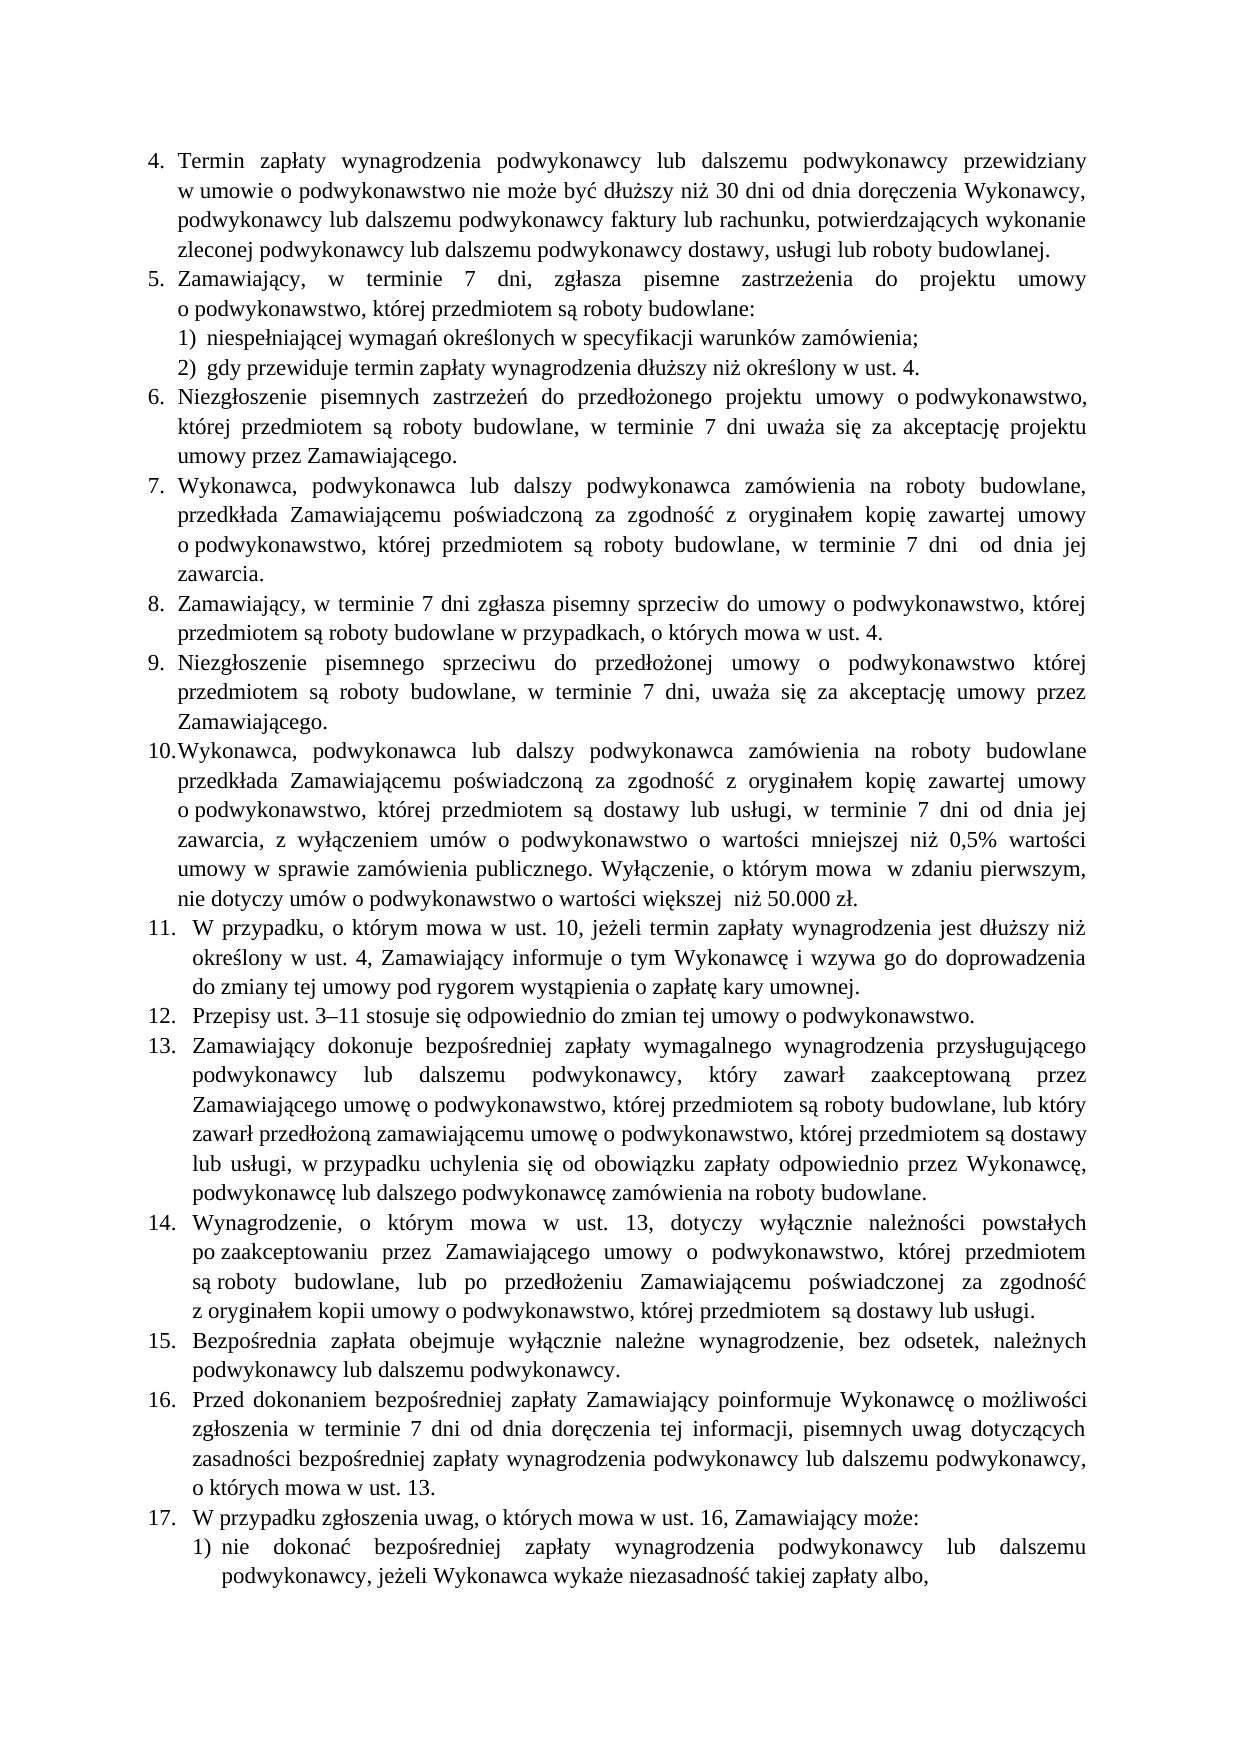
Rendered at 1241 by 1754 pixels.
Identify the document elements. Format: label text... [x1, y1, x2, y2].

list Wynagrodzenie, o którym mowa w ust. 13, dotyczy wyłącznie należności powstałych po zaakceptowaniu przez Zamawiającego umowy o podwykonawstwo, której przedmiotem są roboty budowlane, lub po przedłożeniu Zamawiającemu poświadczonej za zgodność z oryginałem kopii umowy o podwykonawstwo, której przedmiotem są dostawy lub usługi. [148, 1209, 1088, 1324]
list nie dokonać bezpośredniej zapłaty wynagrodzenia podwykonawcy lub dalszemu podwykonawcy, jeżeli Wykonawca wykaże niezasadność takiej zapłaty albo, [192, 1533, 1088, 1589]
list W przypadku, o którym mowa w ust. 10, jeżeli termin zapłaty wynagrodzenia jest dłuższy niż określony w ust. 4, Zamawiający informuje o tym Wykonawcę i wzywa go do doprowadzenia do zmiany tej umowy pod rygorem wystąpienia o zapłatę kary umownej. [148, 914, 1088, 999]
list Wykonawca, podwykonawca lub dalszy podwykonawca zamówienia na roboty budowlane przedkłada Zamawiającemu poświadczoną za zgodność z oryginałem kopię zawartej umowy o podwykonawstwo, której przedmiotem są dostawy lub usługi, w terminie 7 dni od dnia jej zawarcia, z wyłączeniem umów o podwykonawstwo o wartości mniejszej niż 0,5% wartości umowy w sprawie zamówienia publicznego. Wyłączenie, o którym mowa w zdaniu pierwszym, nie dotyczy umów o podwykonawstwo o wartości większej niż 50.000 zł. [148, 737, 1088, 911]
list Niezgłoszenie pisemnego sprzeciwu do przedłożonej umowy o podwykonawstwo której przedmiotem są roboty budowlane, w terminie 7 dni, uważa się za akceptację umowy przez Zamawiającego. [148, 649, 1088, 734]
list Zamawiający dokonuje bezpośredniej zapłaty wymagalnego wynagrodzenia przysługującego podwykonawcy lub dalszemu podwykonawcy, który zawarł zaakceptowaną przez Zamawiającego umowę o podwykonawstwo, której przedmiotem są roboty budowlane, lub który zawarł przedłożoną zamawiającemu umowę o podwykonawstwo, której przedmiotem są dostawy lub usługi, w przypadku uchylenia się od obowiązku zapłaty odpowiednio przez Wykonawcę, podwykonawcę lub dalszego podwykonawcę zamówienia na roboty budowlane. [148, 1032, 1088, 1206]
list Przed dokonaniem bezpośredniej zapłaty Zamawiający poinformuje Wykonawcę o możliwości zgłoszenia w terminie 7 dni od dnia doręczenia tej informacji, pisemnych uwag dotyczących zasadności bezpośredniej zapłaty wynagrodzenia podwykonawcy lub dalszemu podwykonawcy, o których mowa w ust. 13. [148, 1386, 1088, 1501]
list niespełniającej wymagań określonych w specyfikacji warunków zamówienia; [177, 324, 1088, 351]
list Przepisy ust. 3–11 stosuje się odpowiednio do zmian tej umowy o podwykonawstwo. [148, 1002, 1088, 1029]
list Niezgłoszenie pisemnych zastrzeżeń do przedłożonego projektu umowy o podwykonawstwo, której przedmiotem są roboty budowlane, w terminie 7 dni uważa się za akceptację projektu umowy przez Zamawiającego. [148, 383, 1088, 469]
list Wykonawca, podwykonawca lub dalszy podwykonawca zamówienia na roboty budowlane, przedkłada Zamawiającemu poświadczoną za zgodność z oryginałem kopię zawartej umowy o podwykonawstwo, której przedmiotem są roboty budowlane, w terminie 7 dni od dnia jej zawarcia. [148, 472, 1088, 587]
list Termin zapłaty wynagrodzenia podwykonawcy lub dalszemu podwykonawcy przewidziany w umowie o podwykonawstwo nie może być dłuższy niż 30 dni od dnia doręczenia Wykonawcy, podwykonawcy lub dalszemu podwykonawcy faktury lub rachunku, potwierdzających wykonanie zleconej podwykonawcy lub dalszemu podwykonawcy dostawy, usługi lub roboty budowlanej. [148, 148, 1088, 262]
list gdy przewiduje termin zapłaty wynagrodzenia dłuższy niż określony w ust. 4. [177, 354, 1088, 380]
list W przypadku zgłoszenia uwag, o których mowa w ust. 16, Zamawiający może: [148, 1504, 1088, 1530]
list Bezpośrednia zapłata obejmuje wyłącznie należne wynagrodzenie, bez odsetek, należnych podwykonawcy lub dalszemu podwykonawcy. [148, 1327, 1088, 1383]
list Zamawiający, w terminie 7 dni zgłasza pisemny sprzeciw do umowy o podwykonawstwo, której przedmiotem są roboty budowlane w przypadkach, o których mowa w ust. 4. [148, 590, 1088, 646]
list Zamawiający, w terminie 7 dni, zgłasza pisemne zastrzeżenia do projektu umowy o podwykonawstwo, której przedmiotem są roboty budowlane: [148, 266, 1088, 321]
